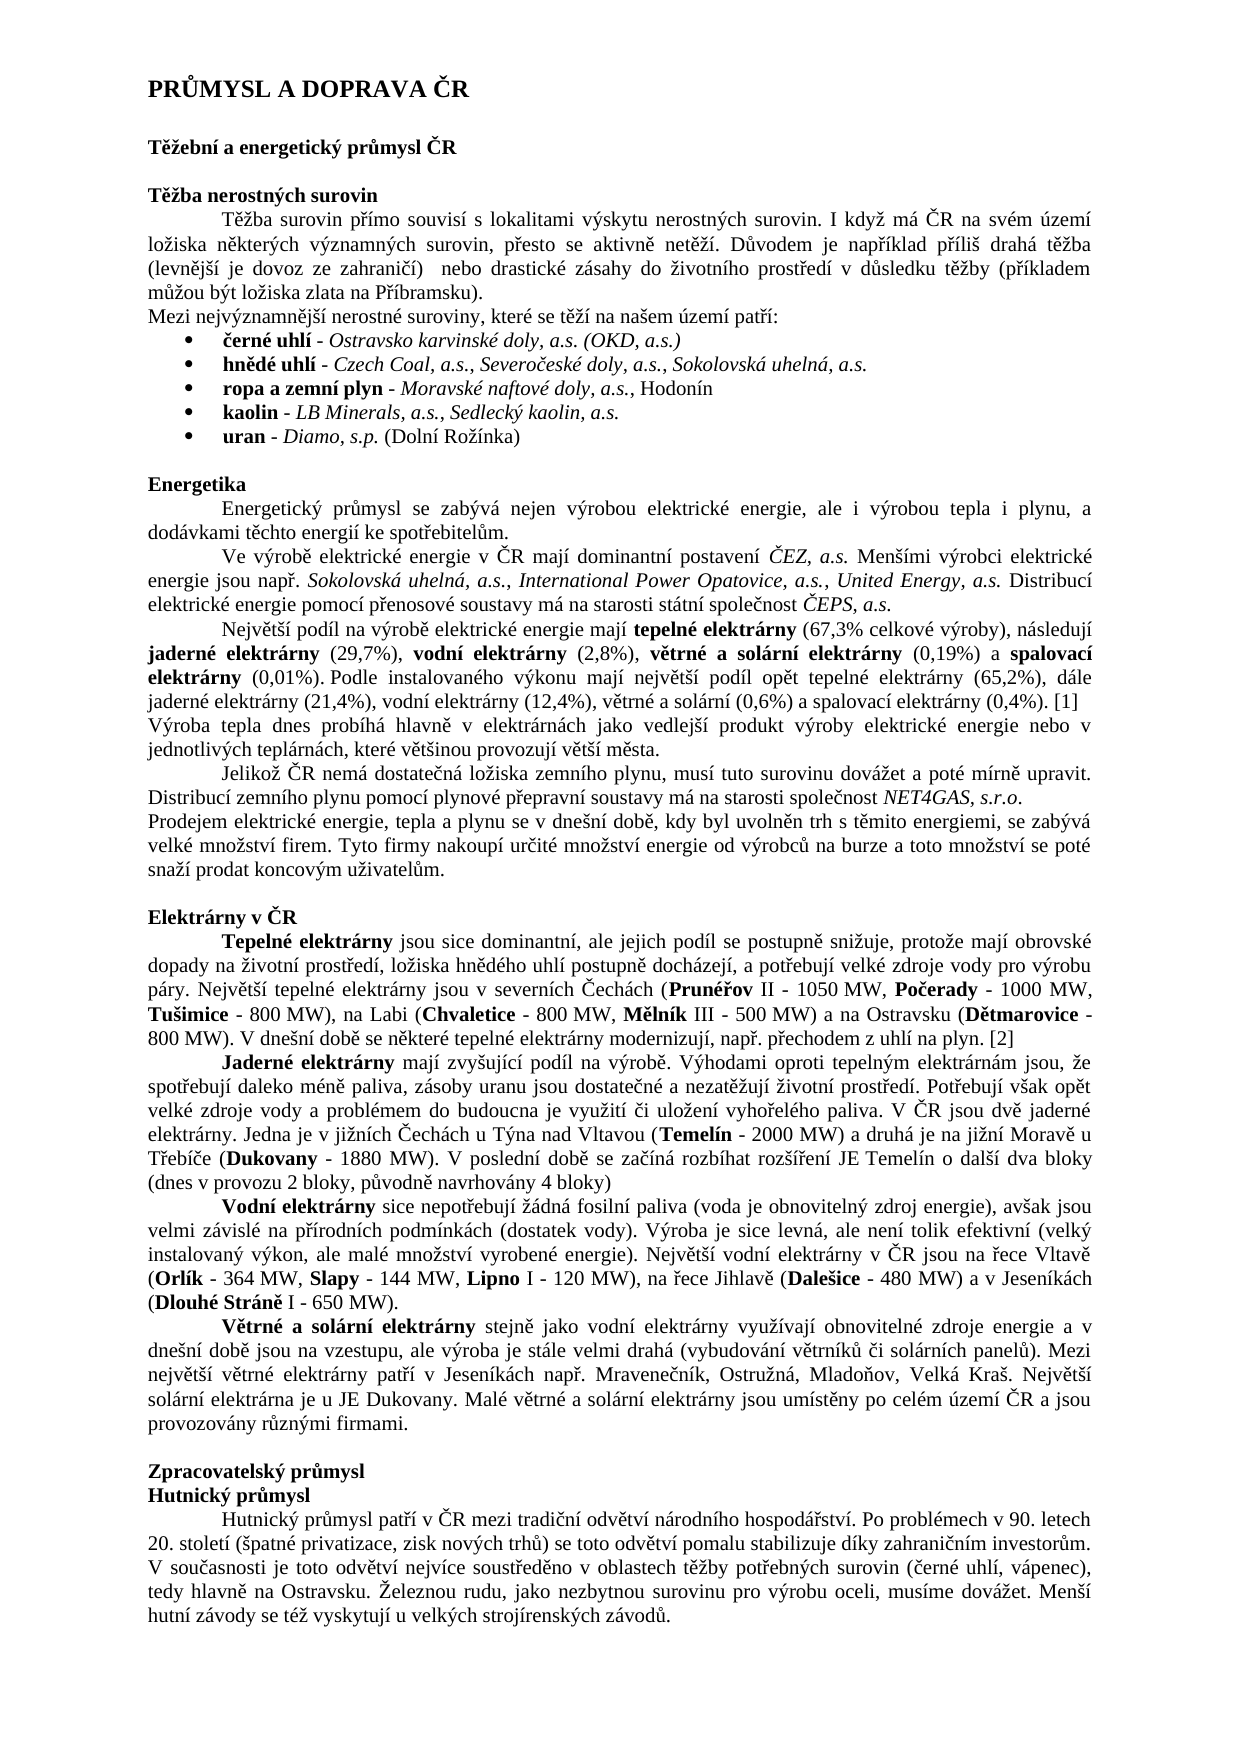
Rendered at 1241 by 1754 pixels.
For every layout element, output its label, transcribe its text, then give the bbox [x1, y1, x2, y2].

list hnědé uhlí - Czech Coal, a.s., Severočeské doly, a.s., Sokolovská uhelná, a.s. [185, 352, 1093, 376]
text Ve výrobě elektrické energie v ČR mají dominantní postavení ČEZ, a.s. Menšími výrobci elektrické energie jsou např. Sokolovská uhelná, a.s., International Power Opatovice, a.s., United Energy, a.s. Distribucí elektrické energie pomocí přenosové soustavy má na starosti státní společnost ČEPS, a.s. [148, 544, 1093, 616]
text Zpracovatelský průmysl [148, 1459, 1093, 1483]
text Elektrárny v ČR [148, 905, 1093, 929]
text Hutnický průmysl patří v ČR mezi tradiční odvětví národního hospodářství. Po problémech v 90. letech 20. století (špatné privatizace, zisk nových trhů) se toto odvětví pomalu stabilizuje díky zahraničním investorům. V současnosti je toto odvětví nejvíce soustředěno v oblastech těžby potřebných surovin (černé uhlí, vápenec), tedy hlavně na Ostravsku. Železnou rudu, jako nezbytnou surovinu pro výrobu oceli, musíme dovážet. Menší hutní závody se též vyskytují u velkých strojírenských závodů. [148, 1507, 1093, 1627]
text Energetika [148, 472, 1093, 496]
text Vodní elektrárny sice nepotřebují žádná fosilní paliva (voda je obnovitelný zdroj energie), avšak jsou velmi závislé na přírodních podmínkách (dostatek vody). Výroba je sice levná, ale není tolik efektivní (velký instalovaný výkon, ale malé množství vyrobené energie). Největší vodní elektrárny v ČR jsou na řece Vltavě (Orlík - 364 MW, Slapy - 144 MW, Lipno I - 120 MW), na řece Jihlavě (Dalešice - 480 MW) a v Jeseníkách (Dlouhé Stráně I - 650 MW). [148, 1194, 1093, 1314]
text Jaderné elektrárny mají zvyšující podíl na výrobě. Výhodami oproti tepelným elektrárnám jsou, že spotřebují daleko méně paliva, zásoby uranu jsou dostatečné a nezatěžují životní prostředí. Potřebují však opět velké zdroje vody a problémem do budoucna je využití či uložení vyhořelého paliva. V ČR jsou dvě jaderné elektrárny. Jedna je v jižních Čechách u Týna nad Vltavou (Temelín - 2000 MW) a druhá je na jižní Moravě u Třebíče (Dukovany - 1880 MW). V poslední době se začíná rozbíhat rozšíření JE Temelín o další dva bloky (dnes v provozu 2 bloky, původně navrhovány 4 bloky) [148, 1049, 1093, 1194]
text Největší podíl na výrobě elektrické energie mají tepelné elektrárny (67,3% celkové výroby), následují jaderné elektrárny (29,7%), vodní elektrárny (2,8%), větrné a solární elektrárny (0,19%) a spalovací elektrárny (0,01%). Podle instalovaného výkonu mají největší podíl opět tepelné elektrárny (65,2%), dále jaderné elektrárny (21,4%), vodní elektrárny (12,4%), větrné a solární (0,6%) a spalovací elektrárny (0,4%). [1] [148, 616, 1093, 713]
text Energetický průmysl se zabývá nejen výrobou elektrické energie, ale i výrobou tepla i plynu, a dodávkami těchto energií ke spotřebitelům. [148, 496, 1093, 544]
text Prodejem elektrické energie, tepla a plynu se v dnešní době, kdy byl uvolněn trh s těmito energiemi, se zabývá velké množství firem. Tyto firmy nakoupí určité množství energie od výrobců na burze a toto množství se poté snaží prodat koncovým uživatelům. [148, 809, 1093, 881]
text Těžba surovin přímo souvisí s lokalitami výskytu nerostných surovin. I když má ČR na svém území ložiska některých významných surovin, přesto se aktivně netěží. Důvodem je například příliš drahá těžba (levnější je dovoz ze zahraničí) nebo drastické zásahy do životního prostředí v důsledku těžby (příkladem můžou být ložiska zlata na Příbramsku). [148, 207, 1093, 304]
text Tepelné elektrárny jsou sice dominantní, ale jejich podíl se postupně snižuje, protože mají obrovské dopady na životní prostředí, ložiska hnědého uhlí postupně docházejí, a potřebují velké zdroje vody pro výrobu páry. Největší tepelné elektrárny jsou v severních Čechách (Prunéřov II - 1050 MW, Počerady - 1000 MW, Tušimice - 800 MW), na Labi (Chvaletice - 800 MW, Mělník III - 500 MW) a na Ostravsku (Dětmarovice - 800 MW). V dnešní době se některé tepelné elektrárny modernizují, např. přechodem z uhlí na plyn. [2] [148, 929, 1093, 1049]
text Výroba tepla dnes probíhá hlavně v elektrárnách jako vedlejší produkt výroby elektrické energie nebo v jednotlivých teplárnách, které většinou provozují větší města. [148, 713, 1093, 761]
list uran - Diamo, s.p. (Dolní Rožínka) [185, 424, 1093, 448]
text PRŮMYSL A DOPRAVA ČR [148, 74, 1093, 103]
text Těžba nerostných surovin [148, 183, 1093, 207]
text Těžební a energetický průmysl ČR [148, 135, 1093, 159]
list kaolin - LB Minerals, a.s., Sedlecký kaolin, a.s. [185, 400, 1093, 424]
text Mezi nejvýznamnější nerostné suroviny, které se těží na našem území patří: [148, 304, 1093, 328]
text Větrné a solární elektrárny stejně jako vodní elektrárny využívají obnovitelné zdroje energie a v dnešní době jsou na vzestupu, ale výroba je stále velmi drahá (vybudování větrníků či solárních panelů). Mezi největší větrné elektrárny patří v Jeseníkách např. Mravenečník, Ostružná, Mladoňov, Velká Kraš. Největší solární elektrárna je u JE Dukovany. Malé větrné a solární elektrárny jsou umístěny po celém území ČR a jsou provozovány různými firmami. [148, 1314, 1093, 1434]
text Hutnický průmysl [148, 1483, 1093, 1507]
list černé uhlí - Ostravsko karvinské doly, a.s. (OKD, a.s.) [185, 328, 1093, 352]
list ropa a zemní plyn - Moravské naftové doly, a.s., Hodonín [185, 376, 1093, 400]
text Jelikož ČR nemá dostatečná ložiska zemního plynu, musí tuto surovinu dovážet a poté mírně upravit. Distribucí zemního plynu pomocí plynové přepravní soustavy má na starosti společnost NET4GAS, s.r.o. [148, 761, 1093, 809]
